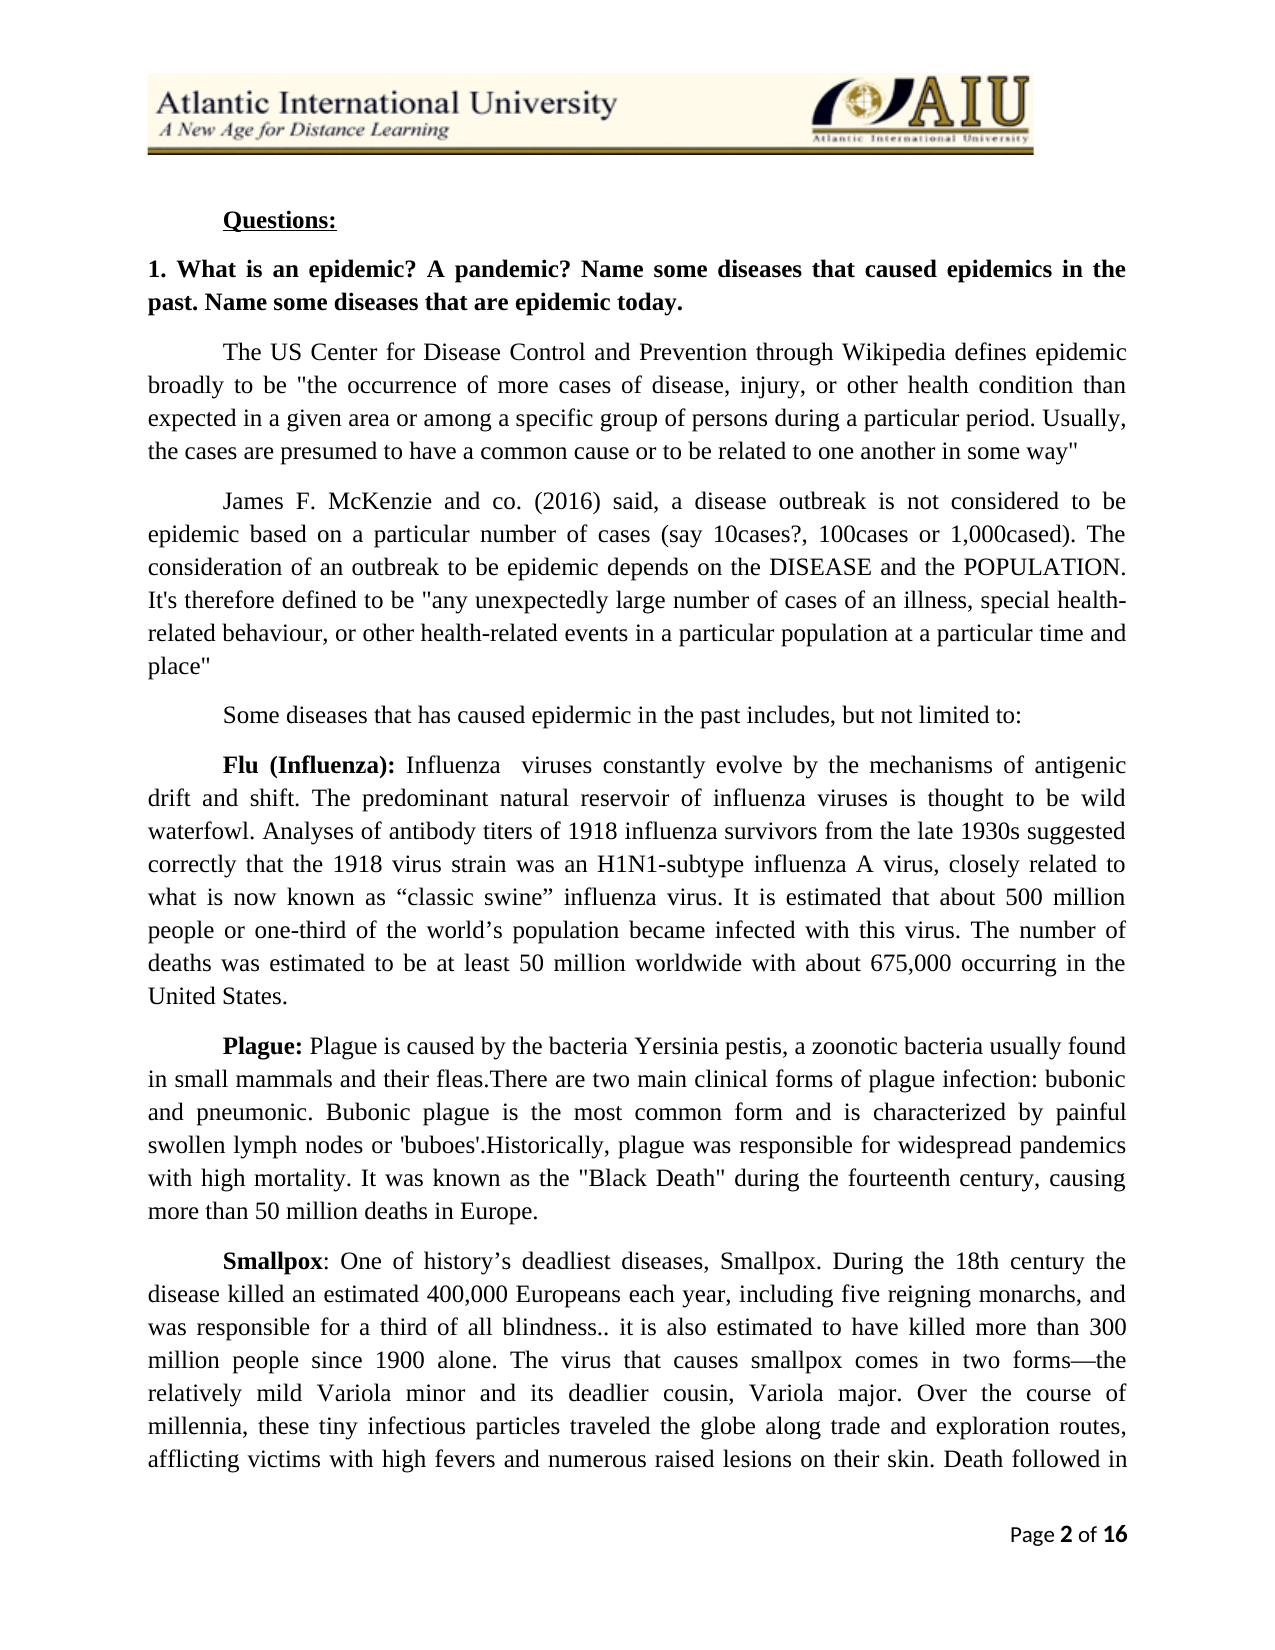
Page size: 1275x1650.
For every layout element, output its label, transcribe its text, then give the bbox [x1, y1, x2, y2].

text Questions: [148, 205, 1127, 233]
picture [147, 73, 1034, 155]
text Plague: Plague is caused by the bacteria Yersinia pestis, a zoonotic bacteria usually found in small mammals and their fleas.There are two main clinical forms of plague infection: bubonic and pneumonic. Bubonic plague is the most common form and is characterized by painful swollen lymph nodes or 'buboes'.Historically, plague was responsible for widespread pandemics with high mortality. It was known as the "Black Death" during the fourteenth century, causing more than 50 million deaths in Europe. [148, 1031, 1127, 1225]
text 1. What is an epidemic? A pandemic? Name some diseases that caused epidemics in the past. Name some diseases that are epidemic today. [148, 254, 1127, 316]
text The US Center for Disease Control and Prevention through Wikipedia defines epidemic broadly to be "the occurrence of more cases of disease, injury, or other health condition than expected in a given area or among a specific group of persons during a particular period. Usually, the cases are presumed to have a common cause or to be related to one another in some way" [148, 337, 1127, 465]
text Flu (Influenza): Influenza viruses constantly evolve by the mechanisms of antigenic drift and shift. The predominant natural reservoir of influenza viruses is thought to be wild waterfowl. Analyses of antibody titers of 1918 influenza survivors from the late 1930s suggested correctly that the 1918 virus strain was an H1N1-subtype influenza A virus, closely related to what is now known as “classic swine” influenza virus. It is estimated that about 500 million people or one-third of the world’s population became infected with this virus. The number of deaths was estimated to be at least 50 million worldwide with about 675,000 occurring in the United States. [148, 750, 1127, 1010]
text James F. McKenzie and co. (2016) said, a disease outbreak is not considered to be epidemic based on a particular number of cases (say 10cases?, 100cases or 1,000cased). The consideration of an outbreak to be epidemic depends on the DISEASE and the POPULATION. It's therefore defined to be "any unexpectedly large number of cases of an illness, special health-related behaviour, or other health-related events in a particular population at a particular time and place" [148, 486, 1127, 680]
text Some diseases that has caused epidermic in the past includes, but not limited to: [148, 701, 1127, 729]
